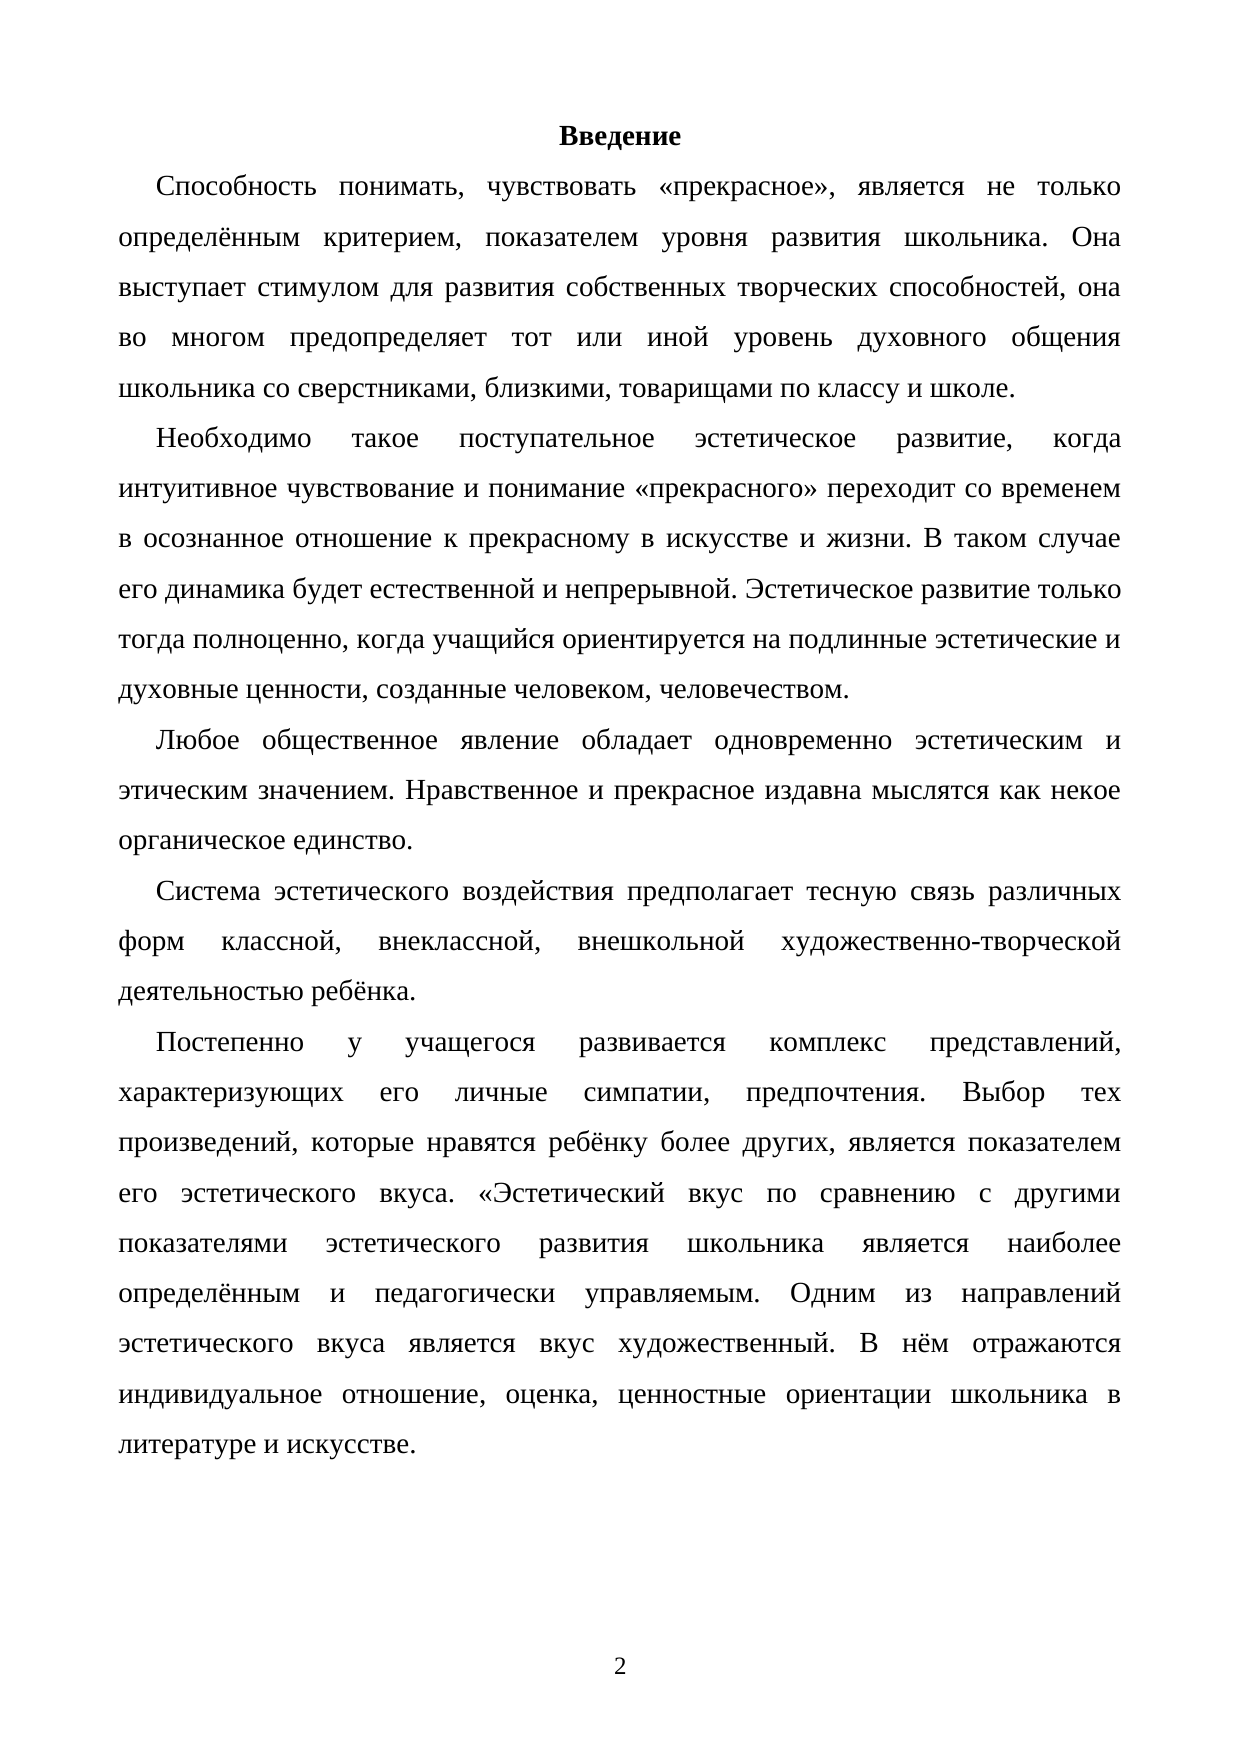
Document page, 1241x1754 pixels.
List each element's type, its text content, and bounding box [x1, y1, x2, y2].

text Введение [118, 118, 1122, 152]
text Любое общественное явление обладает одновременно эстетическим и этическим значением. Нравственное и прекрасное издавна мыслятся как некое органическое единство. [118, 722, 1122, 856]
text Способность понимать, чувствовать «прекрасное», является не только определённым критерием, показателем уровня развития школьника. Она выступает стимулом для развития собственных творческих способностей, она во многом предопределяет тот или иной уровень духовного общения школьника со сверстниками, близкими, товарищами по классу и школе. [118, 168, 1122, 403]
text Постепенно у учащегося развивается комплекс представлений, характеризующих его личные симпатии, предпочтения. Выбор тех произведений, которые нравятся ребёнку более других, является показателем его эстетического вкуса. «Эстетический вкус по сравнению с другими показателями эстетического развития школьника является наиболее определённым и педагогически управляемым. Одним из направлений эстетического вкуса является вкус художественный. В нём отражаются индивидуальное отношение, оценка, ценностные ориентации школьника в литературе и искусстве. [118, 1024, 1122, 1460]
text Необходимо такое поступательное эстетическое развитие, когда интуитивное чувствование и понимание «прекрасного» переходит со временем в осознанное отношение к прекрасному в искусстве и жизни. В таком случае его динамика будет естественной и непрерывной. Эстетическое развитие только тогда полноценно, когда учащийся ориентируется на подлинные эстетические и духовные ценности, созданные человеком, человечеством. [118, 420, 1122, 705]
text Система эстетического воздействия предполагает тесную связь различных форм классной, внеклассной, внешкольной художественно-творческой деятельностью ребёнка. [118, 873, 1122, 1007]
